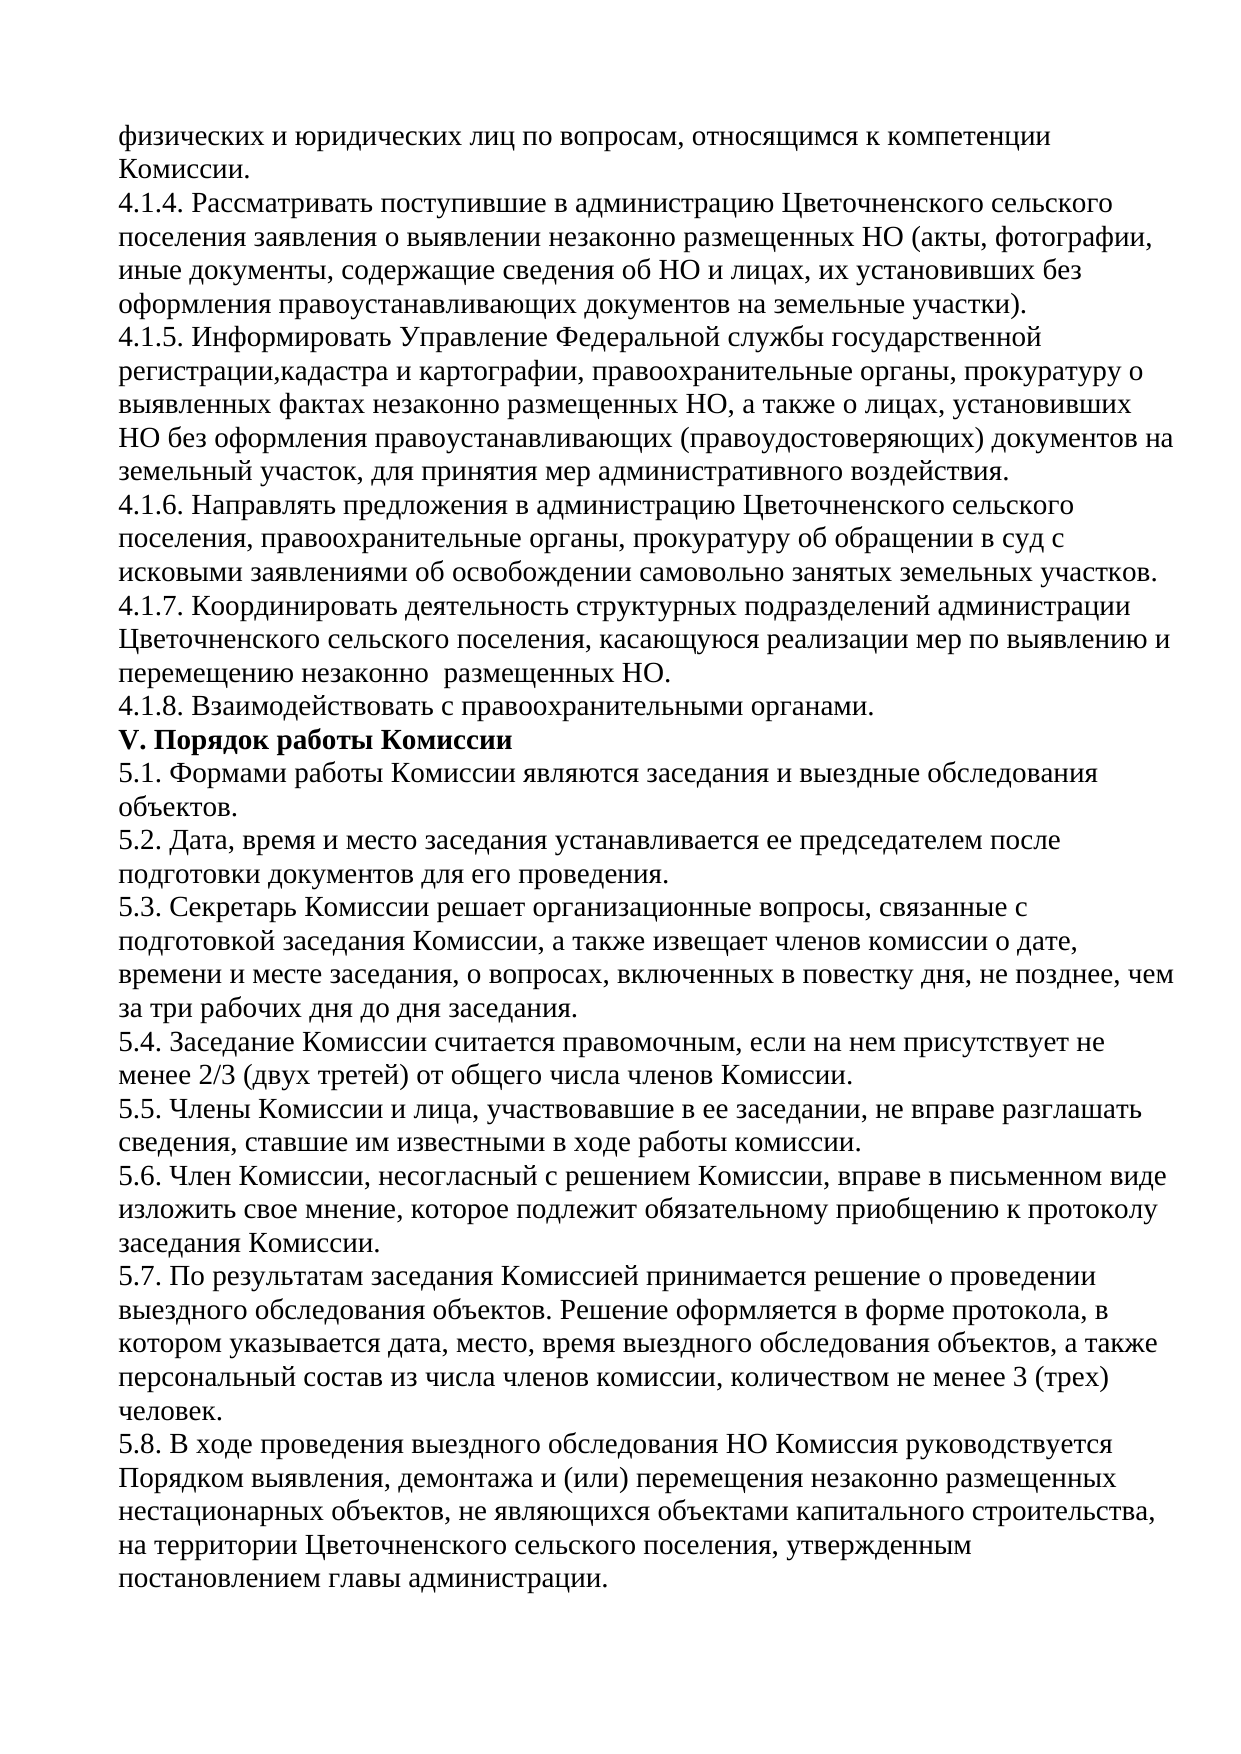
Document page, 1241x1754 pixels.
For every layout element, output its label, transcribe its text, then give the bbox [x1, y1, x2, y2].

text 4.1.7. Координировать деятельность структурных подразделений администрации [118, 588, 1181, 621]
text 5.5. Члены Комиссии и лица, участвовавшие в ее заседании, не вправе разглашать [118, 1091, 1181, 1124]
text 5.3. Секретарь Комиссии решает организационные вопросы, связанные с подготовкой заседания Комиссии, а также извещает членов комиссии о дате, времени и месте заседания, о вопросах, включенных в повестку дня, не позднее, чем за три рабочих дня до дня заседания. [118, 889, 1181, 1024]
text 5.6. Член Комиссии, несогласный с решением Комиссии, вправе в письменном виде [118, 1158, 1181, 1191]
text 4.1.8. Взаимодействовать с правоохранительными органами. [118, 688, 1181, 722]
text 4.1.6. Направлять предложения в администрацию Цветочненского сельского поселения, правоохранительные органы, прокуратуру об обращении в суд с исковыми заявлениями об освобождении самовольно занятых земельных участков. [118, 487, 1181, 588]
text изложить свое мнение, которое подлежит обязательному приобщению к протоколу заседания Комиссии. [118, 1191, 1181, 1258]
text Порядком выявления, демонтажа и (или) перемещения незаконно размещенных [118, 1460, 1181, 1493]
text 5.8. В ходе проведения выездного обследования НО Комиссия руководствуется [118, 1426, 1181, 1460]
text выездного обследования объектов. Решение оформляется в форме протокола, в котором указывается дата, место, время выездного обследования объектов, а также персональный состав из числа членов комиссии, количеством не менее 3 (трех) человек. [118, 1292, 1181, 1426]
text 4.1.5. Информировать Управление Федеральной службы государственной регистрации,кадастра и картографии, правоохранительные органы, прокуратуру о выявленных фактах незаконно размещенных НО, а также о лицах, установивших НО без оформления правоустанавливающих (правоудостоверяющих) документов на земельный участок, для принятия мер административного воздействия. [118, 319, 1181, 487]
text 5.4. Заседание Комиссии считается правомочным, если на нем присутствует не менее 2/3 (двух третей) от общего числа членов Комиссии. [118, 1024, 1181, 1091]
text 5.7. По результатам заседания Комиссией принимается решение о проведении [118, 1258, 1181, 1292]
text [118, 118, 1181, 185]
text Цветочненского сельского поселения, касающуюся реализации мер по выявлению и перемещению незаконно размещенных НО. [118, 621, 1181, 688]
text нестационарных объектов, не являющихся объектами капитального строительства, на территории Цветочненского сельского поселения, утвержденным постановлением главы администрации. [118, 1493, 1181, 1594]
text объектов. [118, 789, 1181, 822]
text 5.2. Дата, время и место заседания устанавливается ее председателем после подготовки документов для его проведения. [118, 822, 1181, 889]
text V. Порядок работы Комиссии [118, 722, 1181, 755]
text сведения, ставшие им известными в ходе работы комиссии. [118, 1124, 1181, 1158]
text 5.1. Формами работы Комиссии являются заседания и выездные обследования [118, 755, 1181, 789]
text 4.1.4. Рассматривать поступившие в администрацию Цветочненского сельского поселения заявления о выявлении незаконно размещенных НО (акты, фотографии, иные документы, содержащие сведения об НО и лицах, их установивших без оформления правоустанавливающих документов на земельные участки). [118, 185, 1181, 319]
